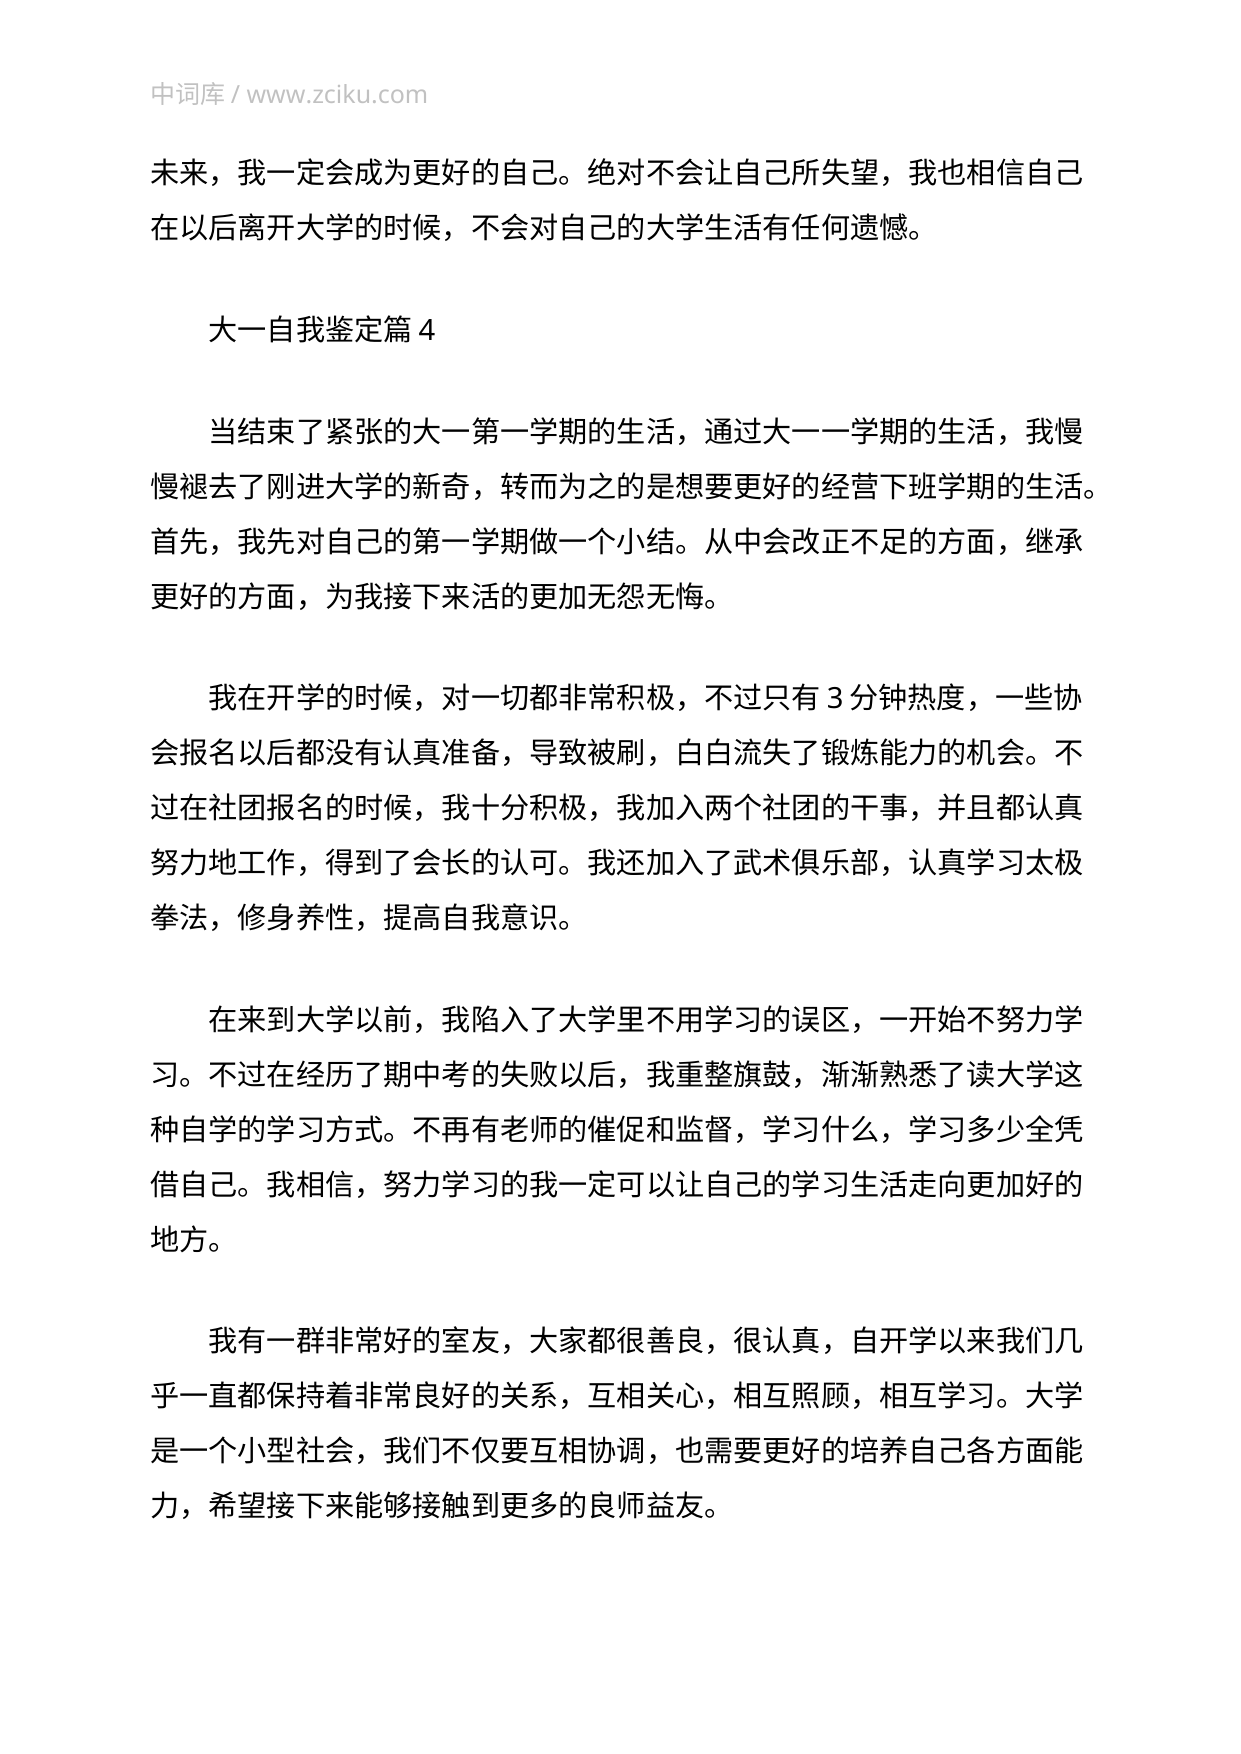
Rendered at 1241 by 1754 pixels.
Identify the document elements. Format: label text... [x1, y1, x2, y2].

text 大一自我鉴定篇4 [150, 307, 1090, 349]
text 我有一群非常好的室友，大家都很善良，很认真，自开学以来我们几乎一直都保持着非常良好的关系，互相关心，相互照顾，相互学习。大学是一个小型社会，我们不仅要互相协调，也需要更好的培养自己各方面能力，希望接下来能够接触到更多的良师益友。 [150, 1318, 1090, 1525]
text 当结束了紧张的大一第一学期的生活，通过大一一学期的生活，我慢慢褪去了刚进大学的新奇，转而为之的是想要更好的经营下班学期的生活。首先，我先对自己的第一学期做一个小结。从中会改正不足的方面，继承更好的方面，为我接下来活的更加无怨无悔。 [150, 409, 1090, 616]
text 在来到大学以前，我陷入了大学里不用学习的误区，一开始不努力学习。不过在经历了期中考的失败以后，我重整旗鼓，渐渐熟悉了读大学这种自学的学习方式。不再有老师的催促和监督，学习什么，学习多少全凭借自己。我相信，努力学习的我一定可以让自己的学习生活走向更加好的地方。 [150, 997, 1090, 1258]
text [150, 150, 1090, 247]
text 我在开学的时候，对一切都非常积极，不过只有3分钟热度，一些协会报名以后都没有认真准备，导致被刷，白白流失了锻炼能力的机会。不过在社团报名的时候，我十分积极，我加入两个社团的干事，并且都认真努力地工作，得到了会长的认可。我还加入了武术俱乐部，认真学习太极拳法，修身养性，提高自我意识。 [150, 675, 1090, 937]
